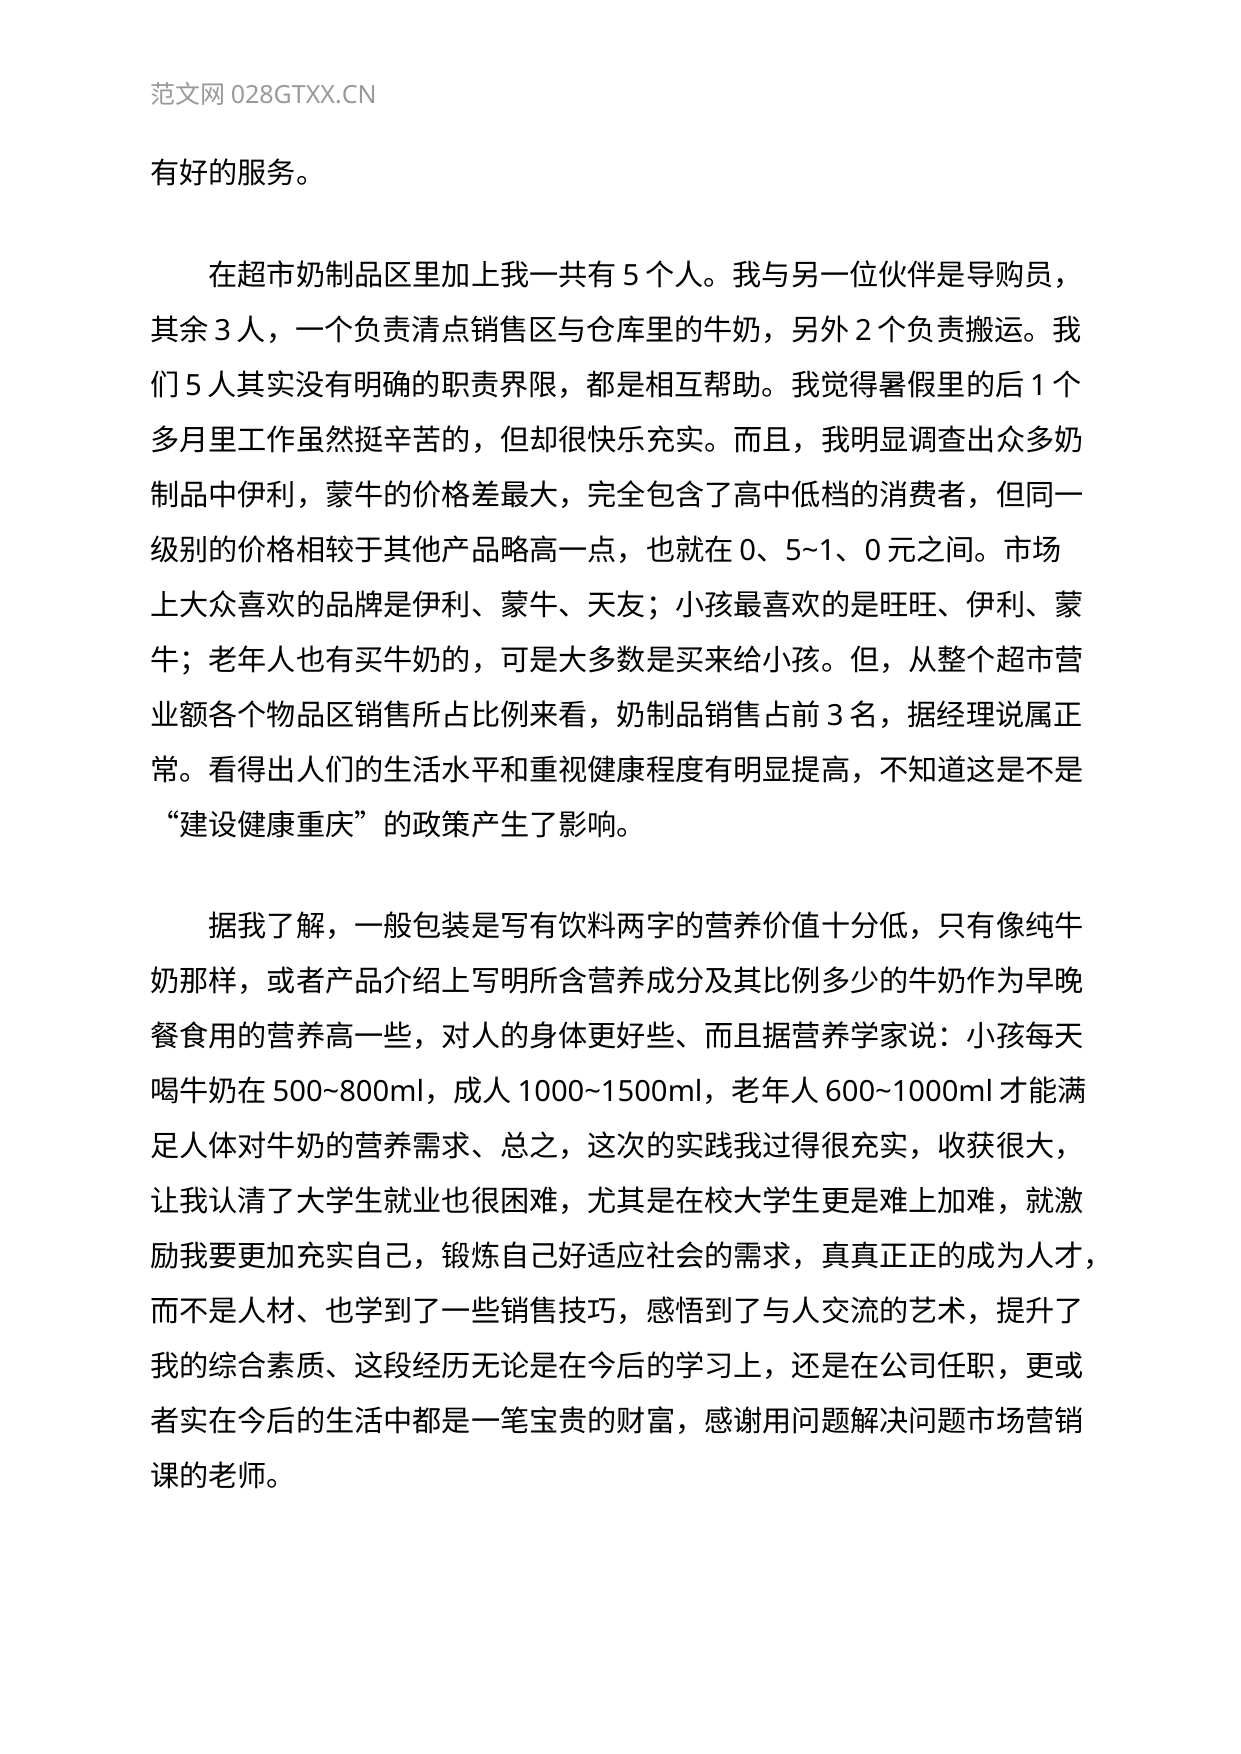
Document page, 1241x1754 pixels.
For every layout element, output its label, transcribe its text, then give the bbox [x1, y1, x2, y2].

text 据我了解，一般包装是写有饮料两字的营养价值十分低，只有像纯牛奶那样，或者产品介绍上写明所含营养成分及其比例多少的牛奶作为早晚餐食用的营养高一些，对人的身体更好些、而且据营养学家说：小孩每天喝牛奶在500~800ml，成人1000~1500ml，老年人600~1000ml才能满足人体对牛奶的营养需求、总之，这次的实践我过得很充实，收获很大，让我认清了大学生就业也很困难，尤其是在校大学生更是难上加难，就激励我要更加充实自己，锻炼自己好适应社会的需求，真真正正的成为人才，而不是人材、也学到了一些销售技巧，感悟到了与人交流的艺术，提升了我的综合素质、这段经历无论是在今后的学习上，还是在公司任职，更或者实在今后的生活中都是一笔宝贵的财富，感谢用问题解决问题市场营销课的老师。 [150, 903, 1090, 1494]
text 在超市奶制品区里加上我一共有5个人。我与另一位伙伴是导购员，其余3人，一个负责清点销售区与仓库里的牛奶，另外2个负责搬运。我们5人其实没有明确的职责界限，都是相互帮助。我觉得暑假里的后1个多月里工作虽然挺辛苦的，但却很快乐充实。而且，我明显调查出众多奶制品中伊利，蒙牛的价格差最大，完全包含了高中低档的消费者，但同一级别的价格相较于其他产品略高一点，也就在0、5~1、0元之间。市场上大众喜欢的品牌是伊利、蒙牛、天友；小孩最喜欢的是旺旺、伊利、蒙牛；老年人也有买牛奶的，可是大多数是买来给小孩。但，从整个超市营业额各个物品区销售所占比例来看，奶制品销售占前3名，据经理说属正常。看得出人们的生活水平和重视健康程度有明显提高，不知道这是不是“建设健康重庆”的政策产生了影响。 [150, 252, 1090, 843]
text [150, 150, 1090, 192]
